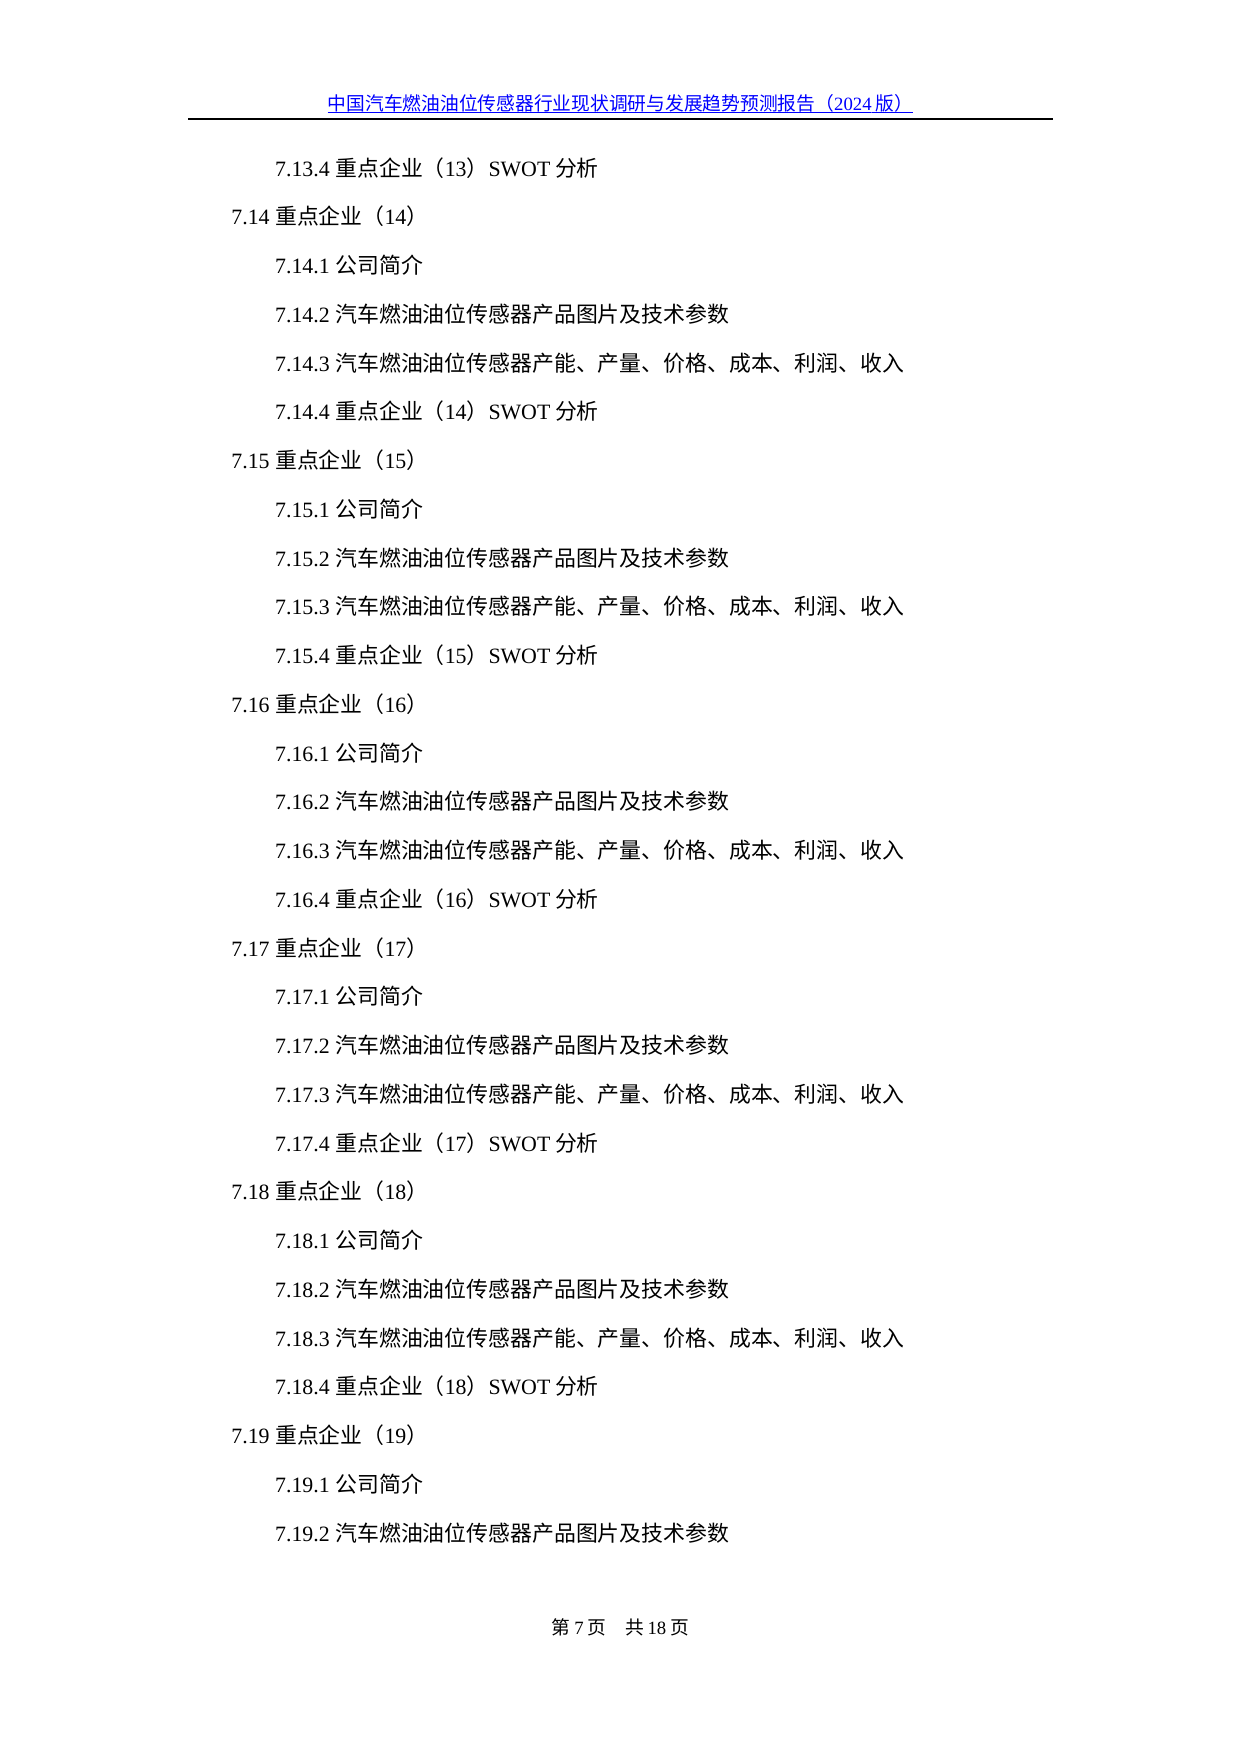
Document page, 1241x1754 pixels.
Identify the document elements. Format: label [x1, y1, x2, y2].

text [187, 150, 1053, 1548]
